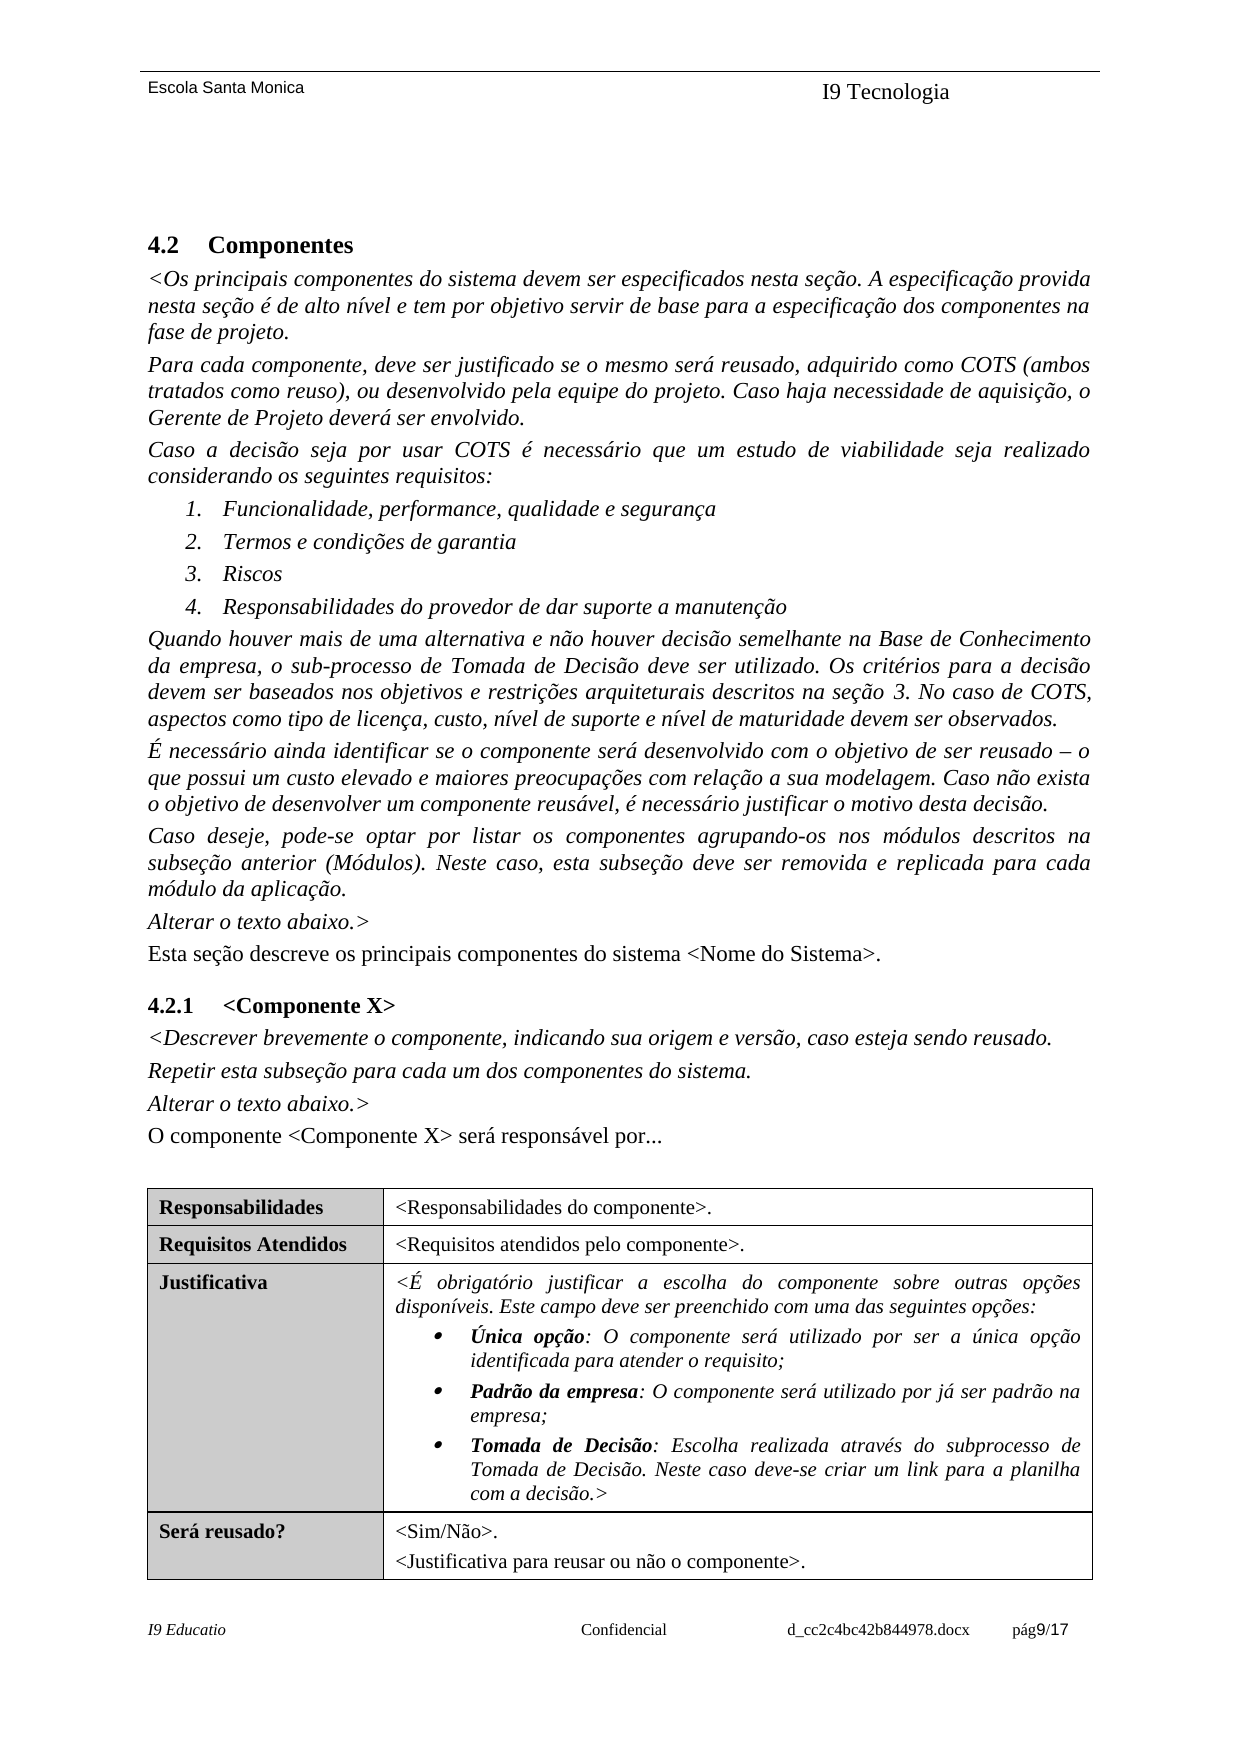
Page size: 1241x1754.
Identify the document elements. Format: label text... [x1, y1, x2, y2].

text <Descrever brevemente o componente, indicando sua origem e versão, caso esteja sendo reusado. [148, 1024, 1092, 1051]
text Esta seção descreve os principais componentes do sistema <Nome do Sistema>. [148, 940, 1092, 967]
text Alterar o texto abaixo.> [148, 1089, 1092, 1116]
list Riscos [185, 560, 1092, 587]
table_cell <É obrigatório justificar a escolha do componente sobre outras opções disponíveis. Este campo deve ser preenchido com uma das seguintes opções: Única opção: O componente será utilizado por ser a única opção identificada para atender o requisito; Padrão da empresa: O componente será utilizado por já ser padrão na empresa; Tomada de Decisão: Escolha realizada através do subprocesso de Tomada de Decisão. Neste caso deve-se criar um link para a planilha com a decisão.> [384, 1264, 1092, 1511]
text Repetir esta subseção para cada um dos componentes do sistema. [148, 1057, 1092, 1083]
table_cell <Sim/Não>. <Justificativa para reusar ou não o componente>. [384, 1513, 1092, 1579]
text É necessário ainda identificar se o componente será desenvolvido com o objetivo de ser reusado – o que possui um custo elevado e maiores preocupações com relação a sua modelagem. Caso não exista o objetivo de desenvolver um componente reusável, é necessário justificar o motivo desta decisão. [148, 737, 1092, 816]
text O componente <Componente X> será responsável por... [148, 1122, 1092, 1148]
table_header <Responsabilidades do componente>. [384, 1189, 1092, 1225]
subtitle Componentes [148, 231, 1092, 259]
table_cell Justificativa [148, 1264, 383, 1511]
text Alterar o texto abaixo.> [148, 908, 1092, 934]
text Caso a decisão seja por usar COTS é necessário que um estudo de viabilidade seja realizado considerando os seguintes requisitos: [148, 436, 1092, 489]
table_cell Requisitos Atendidos [148, 1226, 383, 1263]
text Quando houver mais de uma alternativa e não houver decisão semelhante na Base de Conhecimento da empresa, o sub-processo de Tomada de Decisão deve ser utilizado. Os critérios para a decisão devem ser baseados nos objetivos e restrições arquiteturais descritos na seção 3. No caso de COTS, aspectos como tipo de licença, custo, nível de suporte e nível de maturidade devem ser observados. [148, 626, 1092, 731]
list Termos e condições de garantia [185, 528, 1092, 554]
text Para cada componente, deve ser justificado se o mesmo será reusado, adquirido como COTS (ambos tratados como reuso), ou desenvolvido pela equipe do projeto. Caso haja necessidade de aquisição, o Gerente de Projeto deverá ser envolvido. [148, 351, 1092, 430]
table_cell Será reusado? [148, 1513, 383, 1579]
text <Os principais componentes do sistema devem ser especificados nesta seção. A especificação provida nesta seção é de alto nível e tem por objetivo servir de base para a especificação dos componentes na fase de projeto. [148, 266, 1092, 344]
text Caso deseje, pode-se optar por listar os componentes agrupando-os nos módulos descritos na subseção anterior (Módulos). Neste caso, esta subseção deve ser removida e replicada para cada módulo da aplicação. [148, 822, 1092, 902]
list Funcionalidade, performance, qualidade e segurança [185, 495, 1092, 521]
list Responsabilidades do provedor de dar suporte a manutenção [185, 593, 1092, 619]
subtitle <Componente X> [148, 992, 1092, 1018]
table_cell <Requisitos atendidos pelo componente>. [384, 1226, 1092, 1263]
table_header Responsabilidades [148, 1189, 383, 1225]
